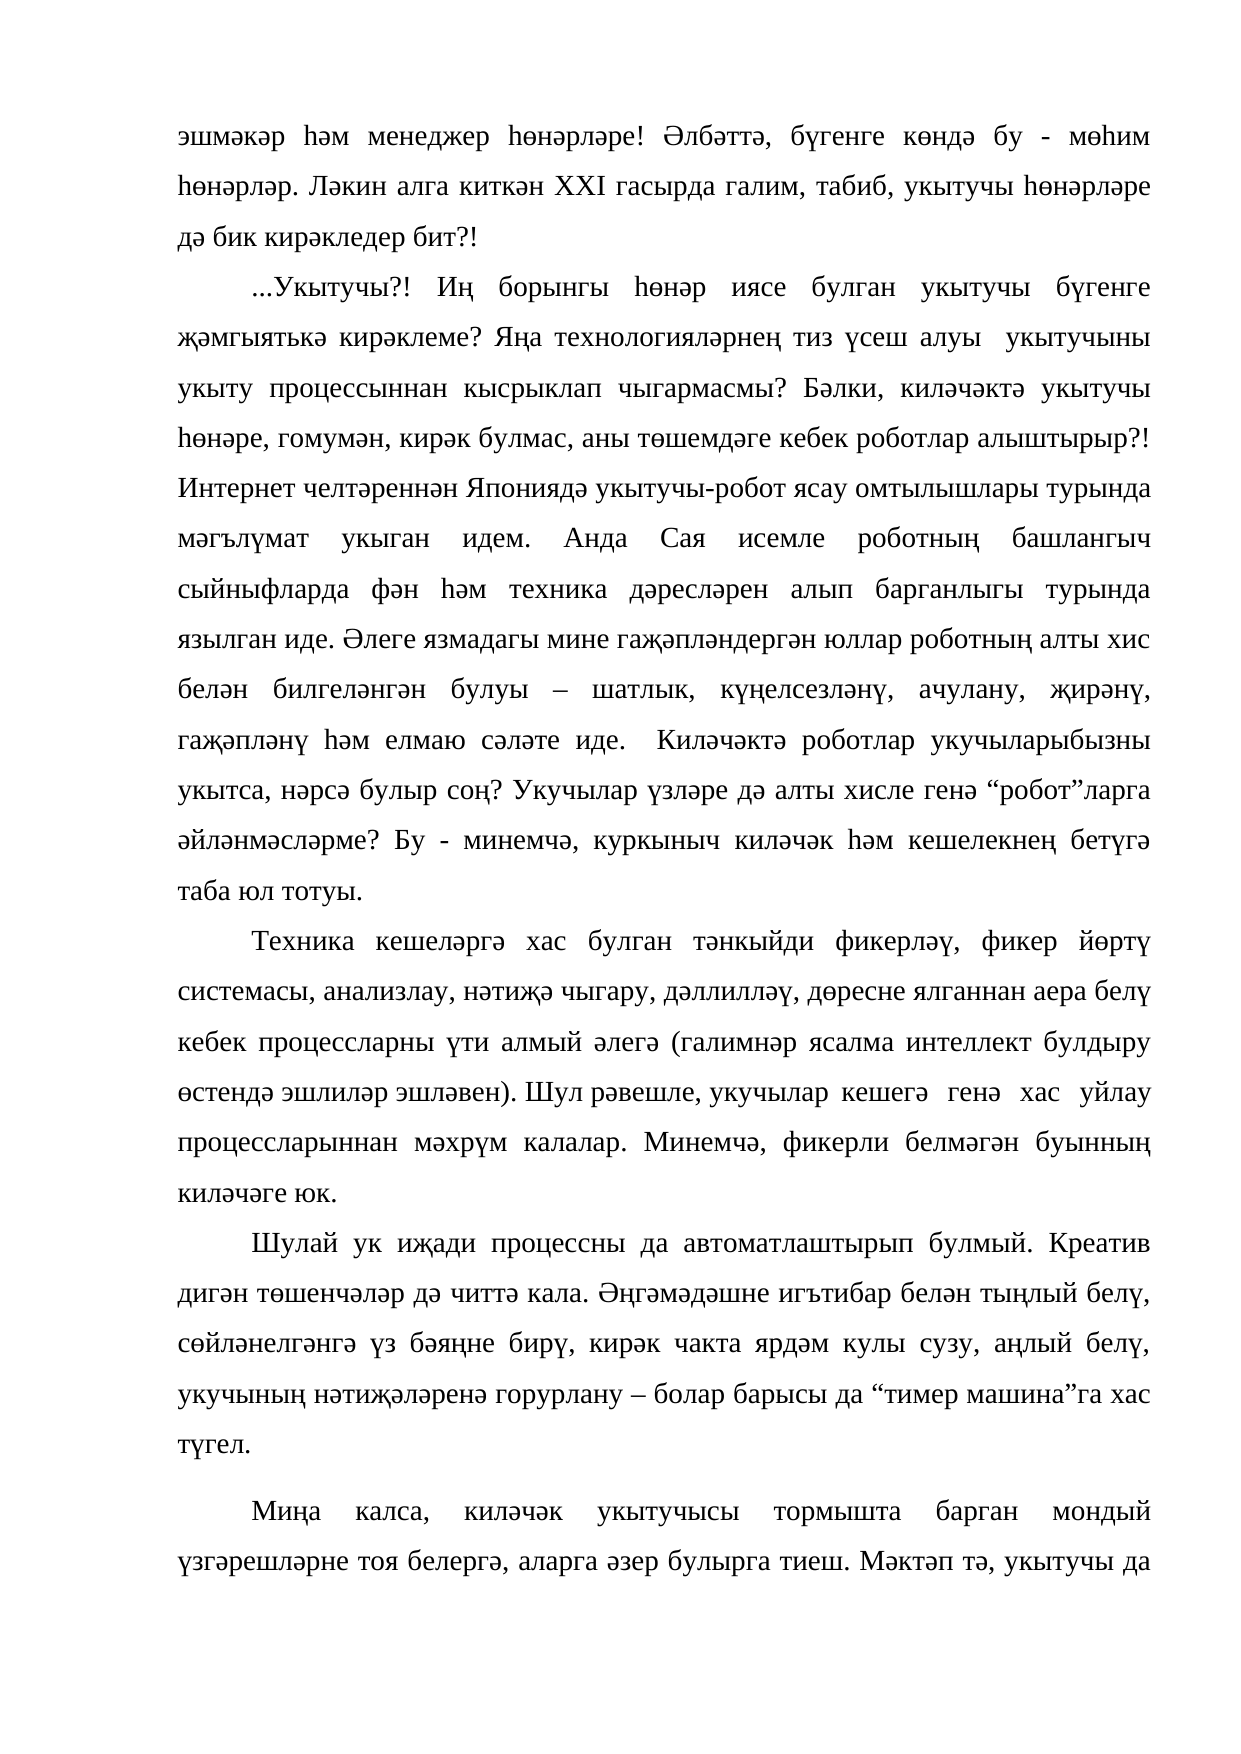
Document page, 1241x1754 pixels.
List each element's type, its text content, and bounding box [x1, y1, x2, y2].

text Техника кешеләргә хас булган тәнкыйди фикерләү, фикер йөртү системасы, анализлау, нәтиҗә чыгару, дәллилләү, дөресне ялганнан аера белү кебек процессларны үти алмый әлегә (галимнәр ясалма интеллект булдыру өстендә эшлиләр эшләвен). Шул рәвешле, укучылар кешегә генә хас уйлау процессларыннан мәхрүм калалар. Минемчә, фикерли белмәгән буынның киләчәге юк. [177, 923, 1152, 1208]
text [177, 118, 1152, 252]
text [177, 1493, 1152, 1577]
text ...Укытучы?! Иң борынгы һөнәр иясе булган укытучы бүгенге җәмгыятькә кирәклеме? Яңа технологияләрнең тиз үсеш алуы укытучыны укыту процессыннан кысрыклап чыгармасмы? Бәлки, киләчәктә укытучы һөнәре, гомумән, кирәк булмас, аны төшемдәге кебек роботлар алыштырыр?! Интернет челтәреннән Япониядә укытучы-робот ясау омтылышлары турында мәгълүмат укыган идем. Анда Сая исемле роботның башлангыч сыйныфларда фән һәм техника дәресләрен алып барганлыгы турында язылган иде. Әлеге язмадагы мине гаҗәпләндергән юллар роботның алты хис белән билгеләнгән булуы – шатлык, күңелсезләнү, ачулану, җирәнү, гаҗәпләнү һәм елмаю сәләте иде. Киләчәктә роботлар укучыларыбызны укытса, нәрсә булыр соң? Укучылар үзләре дә алты хисле генә “робот”ларга әйләнмәсләрме? Бу - минемчә, куркыныч киләчәк һәм кешелекнең бетүгә таба юл тотуы. [177, 269, 1152, 906]
text Шулай ук иҗади процессны да автоматлаштырып булмый. Креатив дигән төшенчәләр дә читтә кала. Әңгәмәдәшне игътибар белән тыңлый белү, сөйләнелгәнгә үз бәяңне бирү, кирәк чакта ярдәм кулы сузу, аңлый белү, укучының нәтиҗәләренә горурлану – болар барысы да “тимер машина”га хас түгел. [177, 1225, 1152, 1460]
